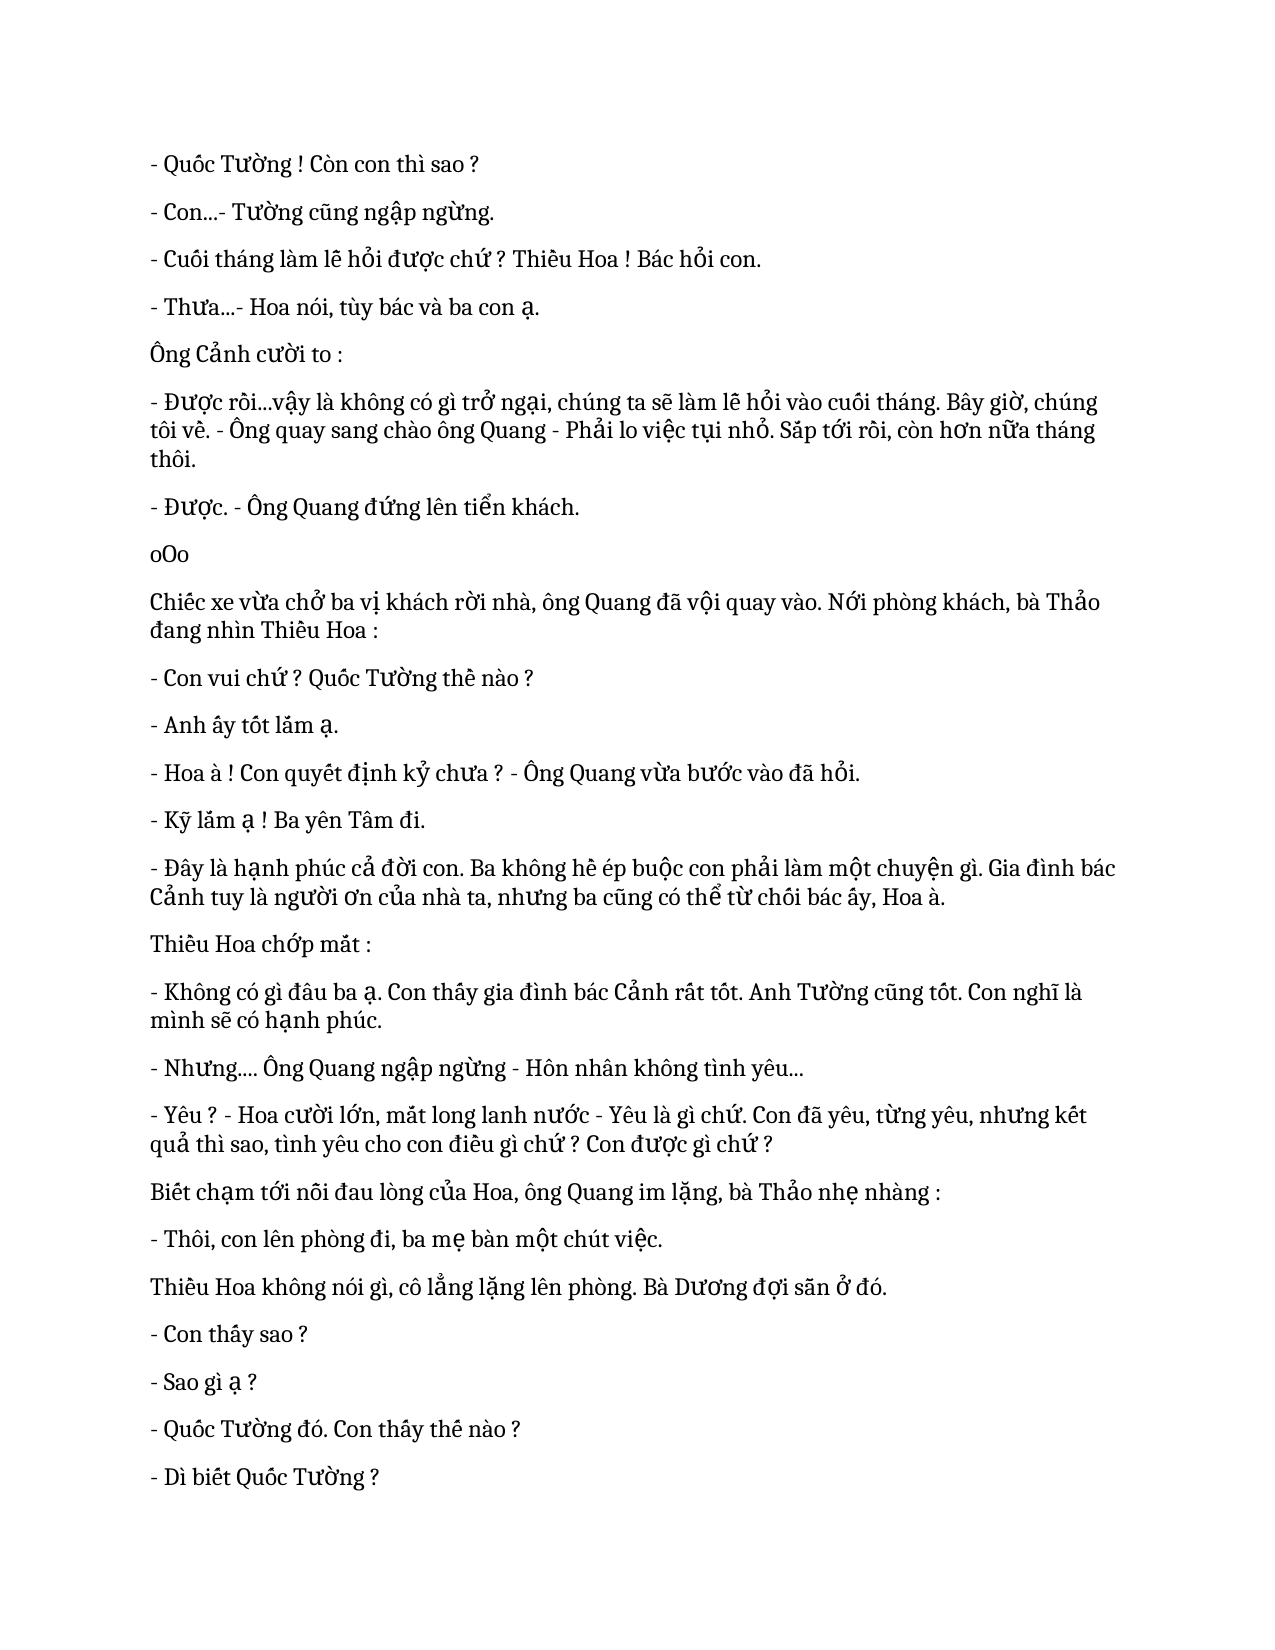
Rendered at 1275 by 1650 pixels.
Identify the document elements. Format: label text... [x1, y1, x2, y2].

text - Quốc Tường đó. Con thấy thế nào ? [150, 1415, 1125, 1444]
text oOo [150, 540, 1125, 569]
text - Được. - Ông Quang đứng lên tiển khách. [150, 492, 1125, 521]
text - Anh ấy tốt lắm ạ. [150, 711, 1125, 740]
text Biết chạm tới nỗi đau lòng của Hoa, ông Quang im lặng, bà Thảo nhẹ nhàng : [150, 1177, 1125, 1206]
text - Kỹ lắm ạ ! Ba yên Tâm đi. [150, 806, 1125, 835]
text - Thôi, con lên phòng đi, ba mẹ bàn một chút việc. [150, 1225, 1125, 1254]
text - Không có gì đâu ba ạ. Con thấy gia đình bác Cảnh rất tốt. Anh Tường cũng tốt. Con nghĩ là mình sẽ có hạnh phúc. [150, 977, 1125, 1035]
text - Sao gì ạ ? [150, 1367, 1125, 1396]
text Ông Cảnh cười to : [150, 340, 1125, 369]
text - Yêu ? - Hoa cười lớn, mắt long lanh nước - Yêu là gì chứ. Con đã yêu, từng yêu, nhưng kết quả thì sao, tình yêu cho con điều gì chứ ? Con được gì chứ ? [150, 1101, 1125, 1159]
text - Đây là hạnh phúc cả đời con. Ba không hề ép buộc con phải làm một chuyện gì. Gia đình bác Cảnh tuy là người ơn của nhà ta, nhưng ba cũng có thể từ chối bác ấy, Hoa à. [150, 854, 1125, 911]
text - Con...- Tường cũng ngập ngừng. [150, 197, 1125, 226]
text Thiều Hoa chớp mắt : [150, 930, 1125, 959]
text - Dì biết Quốc Tường ? [150, 1462, 1125, 1491]
text - Được rồi...vậy là không có gì trở ngại, chúng ta sẽ làm lễ hỏi vào cuối tháng. Bây giờ, chúng tôi về. - Ông quay sang chào ông Quang - Phải lo việc tụi nhỏ. Sắp tới rồi, còn hơn nữa tháng thôi. [150, 387, 1125, 474]
text Thiều Hoa không nói gì, cô lẳng lặng lên phòng. Bà Dương đợi sẵn ở đó. [150, 1272, 1125, 1301]
text Chiếc xe vừa chở ba vị khách rời nhà, ông Quang đã vội quay vào. Nới phòng khách, bà Thảo đang nhìn Thiều Hoa : [150, 587, 1125, 645]
text - Con thấy sao ? [150, 1320, 1125, 1349]
text - Cuối tháng làm lễ hỏi được chứ ? Thiều Hoa ! Bác hỏi con. [150, 245, 1125, 274]
text - Nhưng.... Ông Quang ngập ngừng - Hôn nhân không tình yêu... [150, 1054, 1125, 1082]
text - Thưa...- Hoa nói, tùy bác và ba con ạ. [150, 292, 1125, 321]
text - Con vui chứ ? Quốc Tường thề nào ? [150, 664, 1125, 692]
text - Hoa à ! Con quyết định kỷ chưa ? - Ông Quang vừa bước vào đã hỏi. [150, 759, 1125, 787]
text - Quốc Tường ! Còn con thì sao ? [150, 150, 1125, 179]
